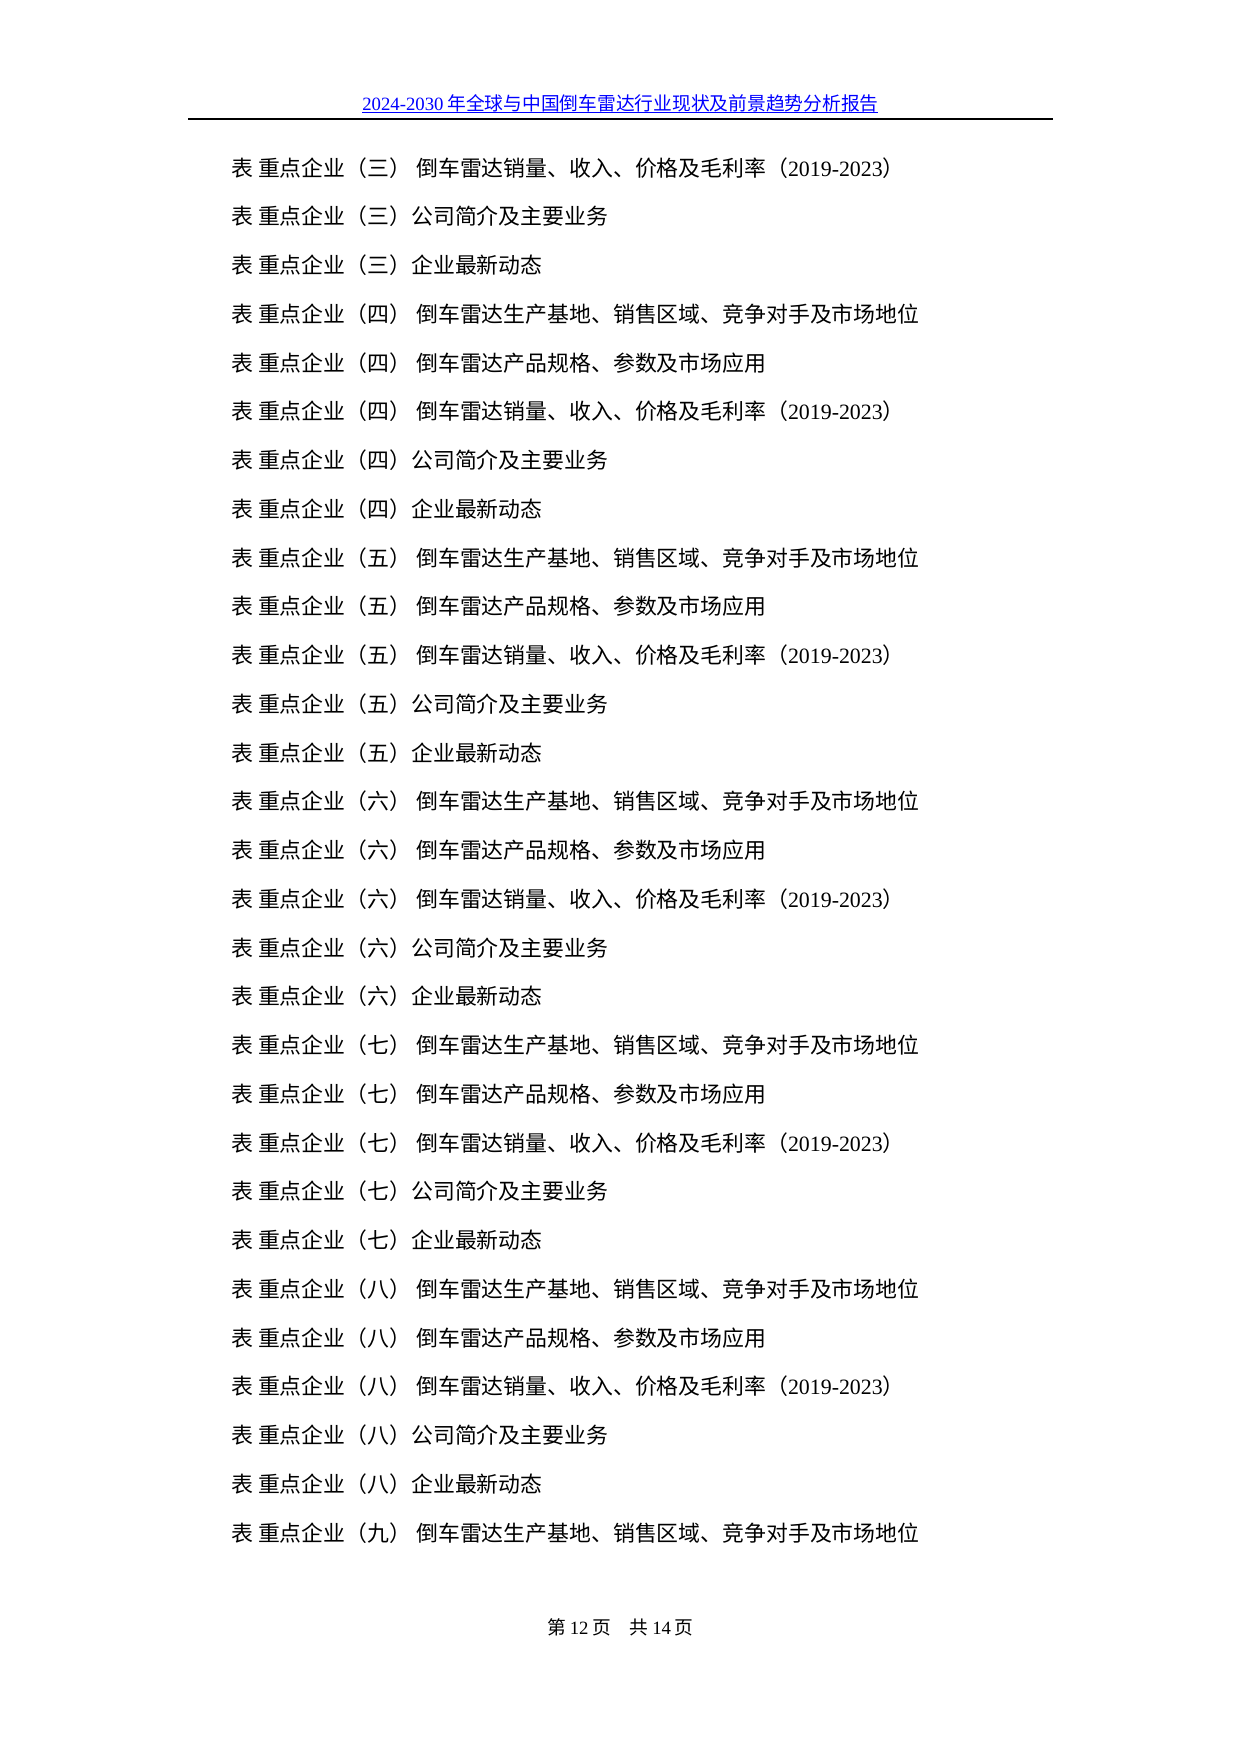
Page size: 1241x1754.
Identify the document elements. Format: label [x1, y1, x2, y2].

text [187, 150, 1053, 1548]
